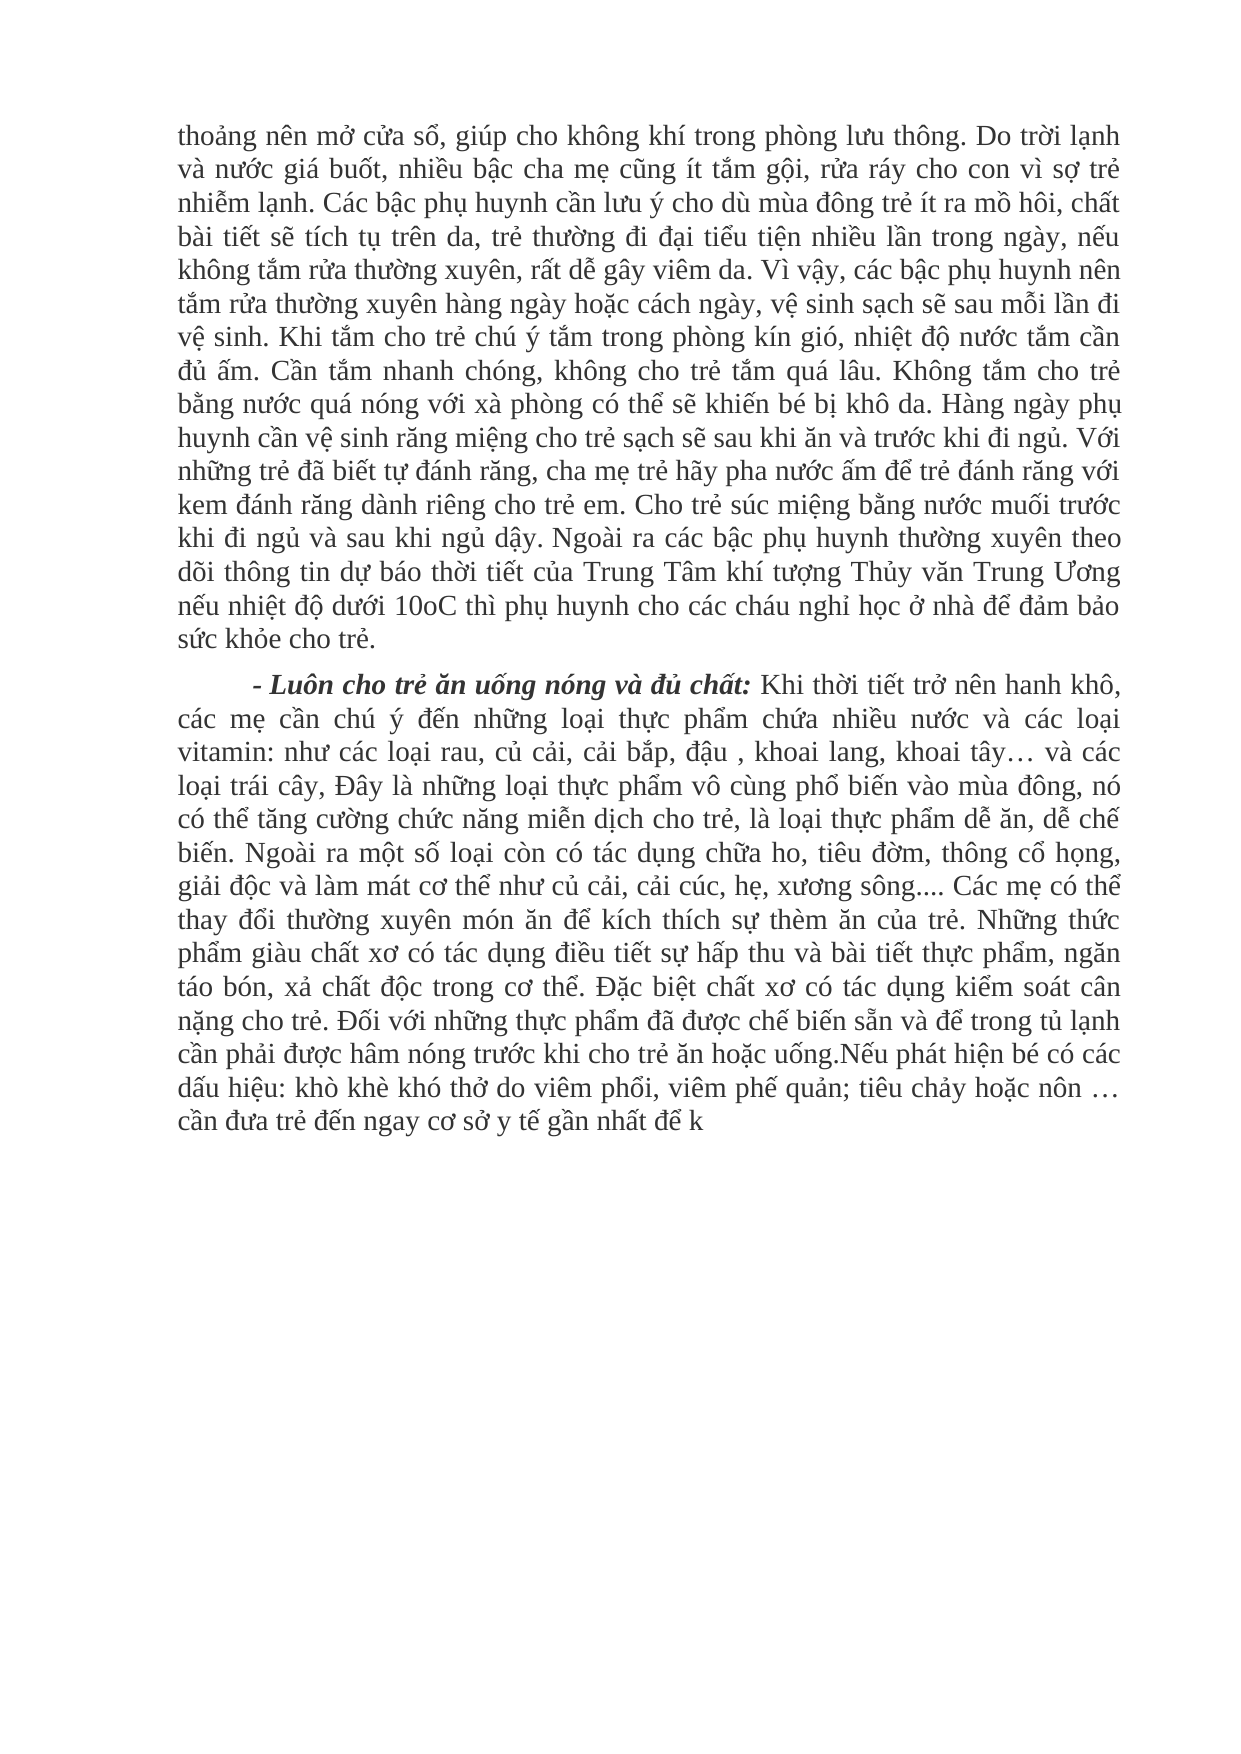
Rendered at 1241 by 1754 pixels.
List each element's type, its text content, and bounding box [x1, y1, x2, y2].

text - Luôn cho trẻ ăn uống nóng và đủ chất: Khi thời tiết trở nên hanh khô, các mẹ cần chú ý đến những loại thực phẩm chứa nhiều nước và các loại vitamin: như các loại rau, củ cải, cải bắp, đậu , khoai lang, khoai tây… và các loại trái cây, Đây là những loại thực phẩm vô cùng phổ biến vào mùa đông, nó có thể tăng cường chức năng miễn dịch cho trẻ, là loại thực phẩm dễ ăn, dễ chế biến. Ngoài ra một số loại còn có tác dụng chữa ho, tiêu đờm, thông cổ họng, giải độc và làm mát cơ thể như củ cải, cải cúc, hẹ, xương sông.... Các mẹ có thể thay đổi thường xuyên món ăn để kích thích sự thèm ăn của trẻ. Những thức phẩm giàu chất xơ có tác dụng điều tiết sự hấp thu và bài tiết thực phẩm, ngăn táo bón, xả chất độc trong cơ thể. Đặc biệt chất xơ có tác dụng kiểm soát cân nặng cho trẻ. Đối với những thực phẩm đã được chế biến sẵn và để trong tủ lạnh cần phải được hâm nóng trước khi cho trẻ ăn hoặc uống.Nếu phát hiện bé có các dấu hiệu: khò khè khó thở do viêm phổi, viêm phế quản; tiêu chảy hoặc nôn … cần đưa trẻ đến ngay cơ sở y tế gần nhất để k [177, 667, 1122, 1137]
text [177, 118, 1122, 655]
